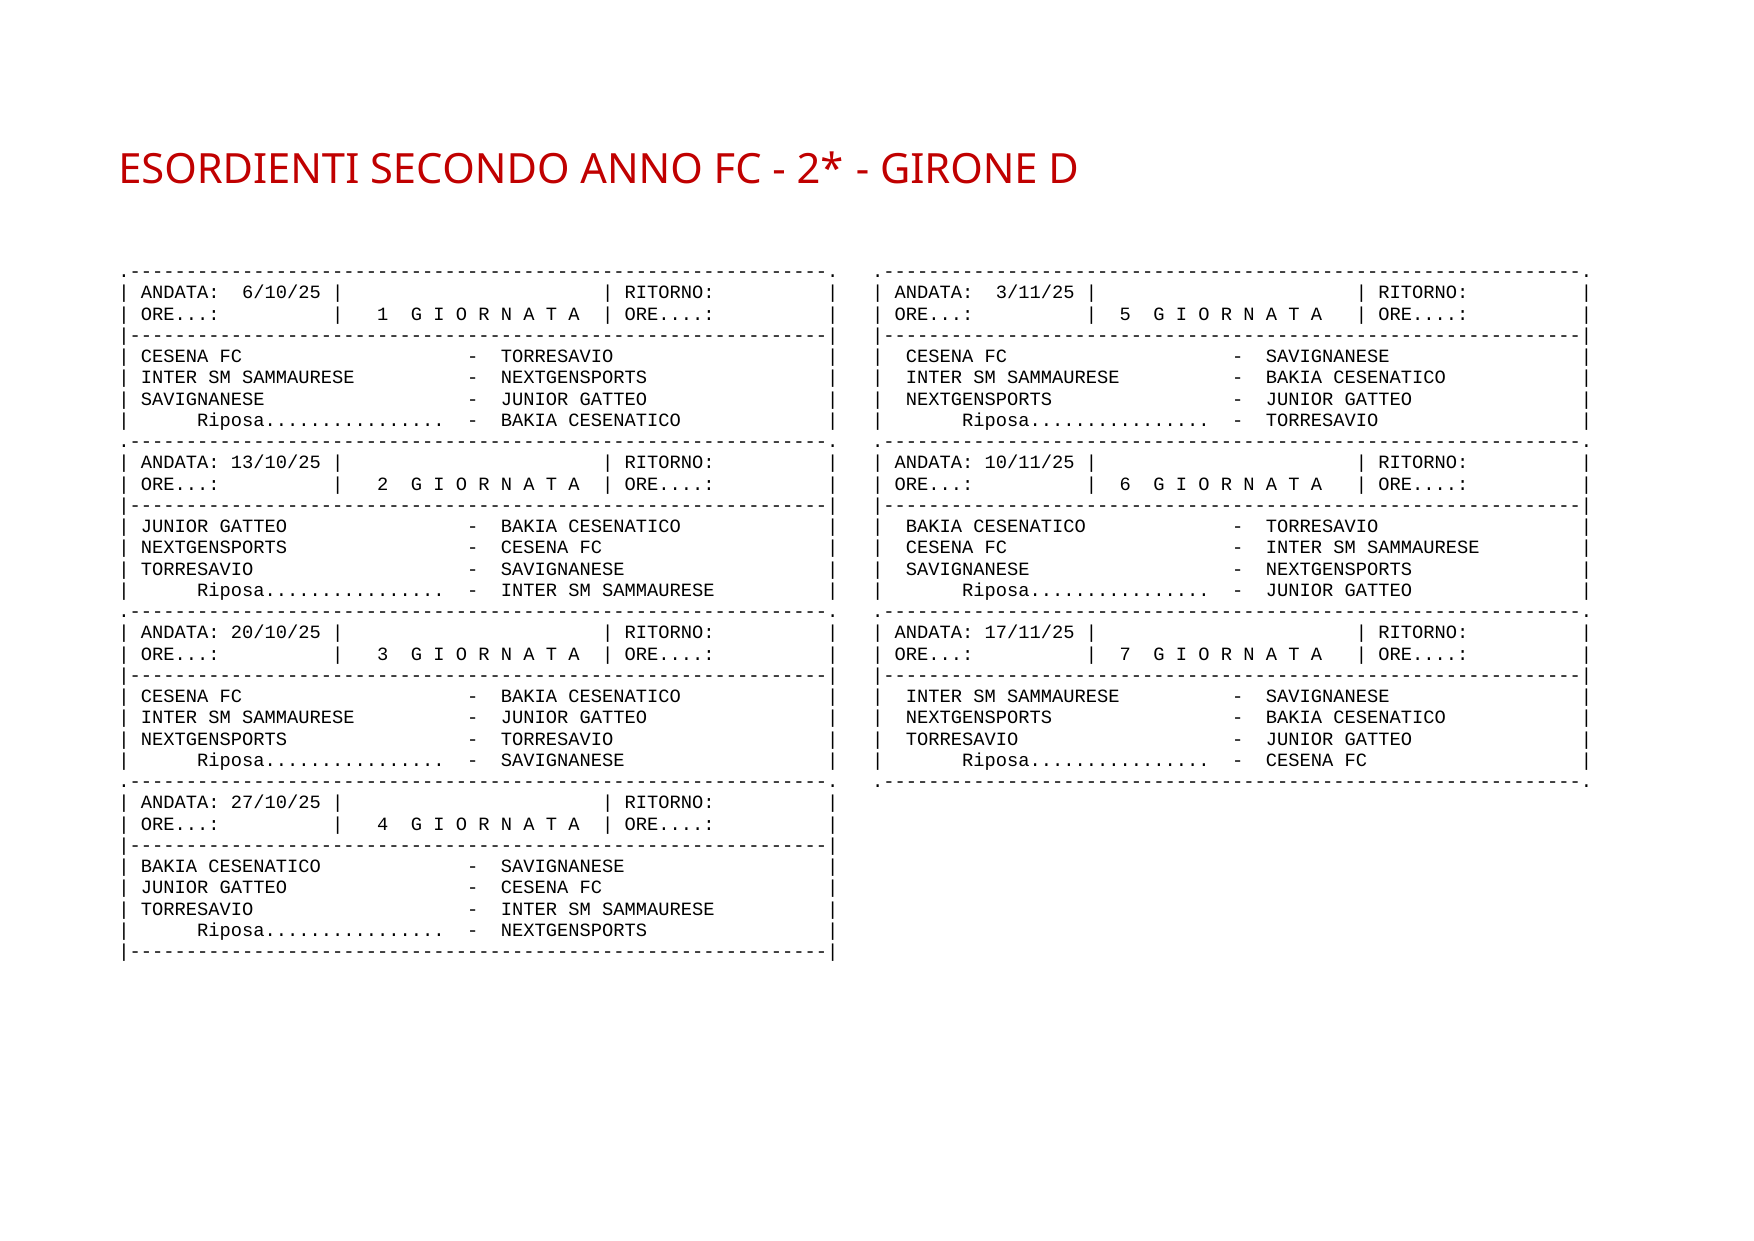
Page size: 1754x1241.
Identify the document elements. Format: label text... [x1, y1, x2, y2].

text |--------------------------------------------------------------| [118, 836, 1606, 857]
text | SAVIGNANESE - JUNIOR GATTEO | | NEXTGENSPORTS - JUNIOR GATTEO | [118, 389, 1606, 411]
text | NEXTGENSPORTS - CESENA FC | | CESENA FC - INTER SM SAMMAURESE | [118, 538, 1606, 559]
text | Riposa................ - SAVIGNANESE | | Riposa................ - CESENA FC | [118, 751, 1606, 772]
text .--------------------------------------------------------------. .--------------------------------------------------------------. [118, 602, 1606, 623]
text | ORE...: | 3 G I O R N A T A | ORE....: | | ORE...: | 7 G I O R N A T A | ORE....: | [118, 644, 1606, 666]
text | ORE...: | 4 G I O R N A T A | ORE....: | [118, 814, 1606, 836]
text | Riposa................ - NEXTGENSPORTS | [118, 921, 1606, 942]
text | NEXTGENSPORTS - TORRESAVIO | | TORRESAVIO - JUNIOR GATTEO | [118, 729, 1606, 751]
text | Riposa................ - BAKIA CESENATICO | | Riposa................ - TORRESAVIO | [118, 411, 1606, 432]
text .--------------------------------------------------------------. .--------------------------------------------------------------. [118, 772, 1606, 793]
text | ANDATA: 27/10/25 | | RITORNO: | [118, 793, 1606, 814]
text | ORE...: | 2 G I O R N A T A | ORE....: | | ORE...: | 6 G I O R N A T A | ORE....: | [118, 474, 1606, 496]
text | JUNIOR GATTEO - BAKIA CESENATICO | | BAKIA CESENATICO - TORRESAVIO | [118, 517, 1606, 538]
text | INTER SM SAMMAURESE - NEXTGENSPORTS | | INTER SM SAMMAURESE - BAKIA CESENATICO | [118, 368, 1606, 389]
text .--------------------------------------------------------------. .--------------------------------------------------------------. [118, 262, 1606, 283]
text | INTER SM SAMMAURESE - JUNIOR GATTEO | | NEXTGENSPORTS - BAKIA CESENATICO | [118, 708, 1606, 729]
text | ANDATA: 13/10/25 | | RITORNO: | | ANDATA: 10/11/25 | | RITORNO: | [118, 453, 1606, 474]
text | CESENA FC - BAKIA CESENATICO | | INTER SM SAMMAURESE - SAVIGNANESE | [118, 687, 1606, 708]
text | TORRESAVIO - INTER SM SAMMAURESE | [118, 899, 1606, 921]
text | BAKIA CESENATICO - SAVIGNANESE | [118, 857, 1606, 878]
text |--------------------------------------------------------------| |--------------------------------------------------------------| [118, 326, 1606, 347]
text | CESENA FC - TORRESAVIO | | CESENA FC - SAVIGNANESE | [118, 347, 1606, 368]
text | JUNIOR GATTEO - CESENA FC | [118, 878, 1606, 899]
text | Riposa................ - INTER SM SAMMAURESE | | Riposa................ - JUNIOR GATTEO | [118, 581, 1606, 602]
text | ANDATA: 6/10/25 | | RITORNO: | | ANDATA: 3/11/25 | | RITORNO: | [118, 283, 1606, 304]
text |--------------------------------------------------------------| |--------------------------------------------------------------| [118, 666, 1606, 687]
text .--------------------------------------------------------------. .--------------------------------------------------------------. [118, 432, 1606, 453]
text |--------------------------------------------------------------| |--------------------------------------------------------------| [118, 496, 1606, 517]
text | ANDATA: 20/10/25 | | RITORNO: | | ANDATA: 17/11/25 | | RITORNO: | [118, 623, 1606, 644]
text | TORRESAVIO - SAVIGNANESE | | SAVIGNANESE - NEXTGENSPORTS | [118, 559, 1606, 581]
text ESORDIENTI SECONDO ANNO FC - 2* - GIRONE D [118, 139, 1606, 196]
text | ORE...: | 1 G I O R N A T A | ORE....: | | ORE...: | 5 G I O R N A T A | ORE....: | [118, 304, 1606, 326]
text |--------------------------------------------------------------| [118, 942, 1606, 963]
